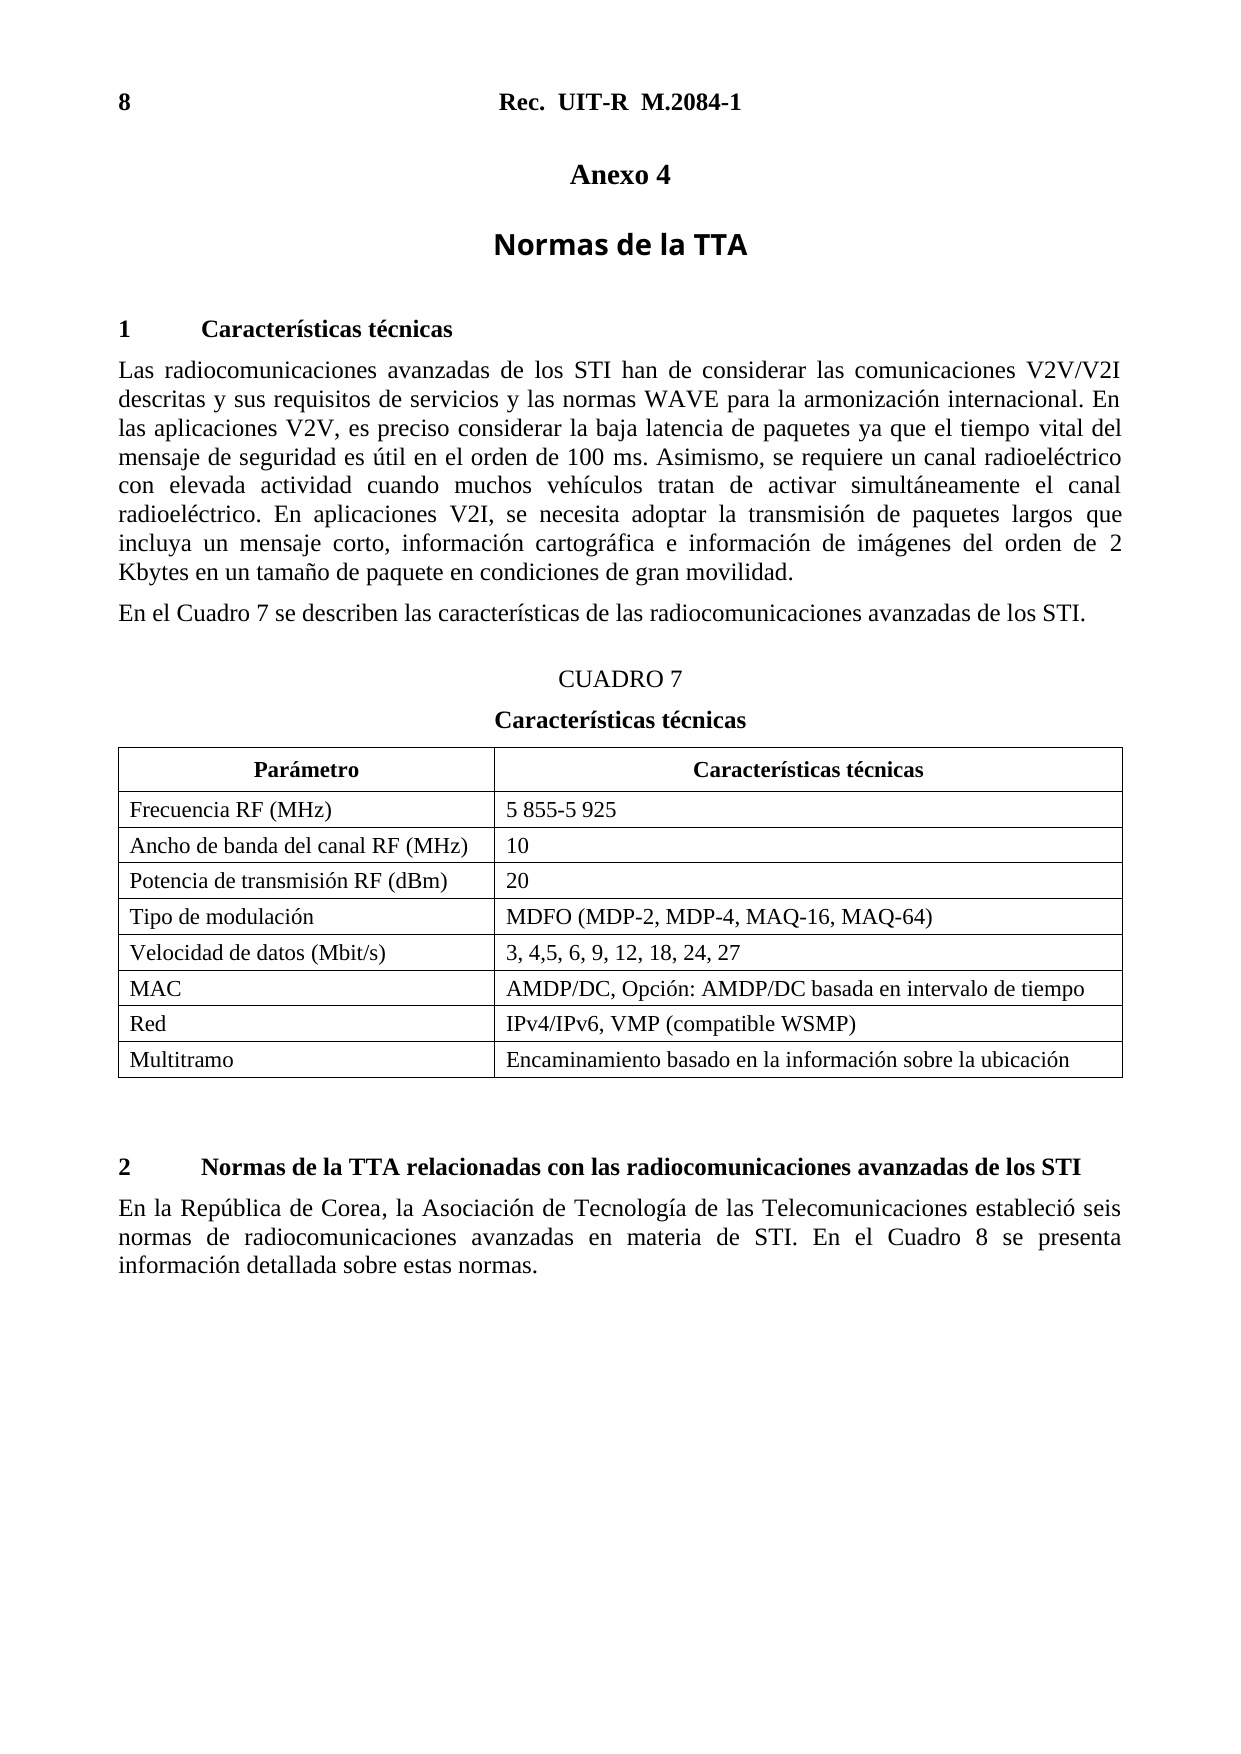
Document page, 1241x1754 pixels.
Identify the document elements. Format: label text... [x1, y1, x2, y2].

table_cell Potencia de transmisión RF (dBm) [119, 863, 494, 898]
subtitle 2 Normas de la TTA relacionadas con las radiocomunicaciones avanzadas de los STI [118, 1152, 1122, 1181]
table_cell 3, 4,5, 6, 9, 12, 18, 24, 27 [495, 935, 1122, 969]
subtitle 1 Características técnicas [118, 314, 1122, 343]
table_cell Frecuencia RF (MHz) [119, 792, 494, 827]
table_cell AMDP/DC, Opción: AMDP/DC basada en intervalo de tiempo [495, 971, 1122, 1005]
table_cell Encaminamiento basado en la información sobre la ubicación [495, 1042, 1122, 1077]
text En la República de Corea, la Asociación de Tecnología de las Telecomunicaciones estableció seis normas de radiocomunicaciones avanzadas en materia de STI. En el Cuadro 8 se presenta información detallada sobre estas normas. [118, 1193, 1122, 1279]
table_cell Tipo de modulación [119, 899, 494, 934]
table_header Características técnicas [495, 748, 1122, 791]
title Características técnicas [118, 706, 1122, 734]
text CUADRO 7 [118, 664, 1122, 693]
table_cell IPv4/IPv6, VMP (compatible WSMP) [495, 1006, 1122, 1041]
table_cell Multitramo [119, 1042, 494, 1077]
table_cell MDFO (MDP-2, MDP-4, MAQ-16, MAQ-64) [495, 899, 1122, 934]
table_cell Velocidad de datos (Mbit/s) [119, 935, 494, 969]
table_cell 20 [495, 863, 1122, 898]
table_cell 10 [495, 828, 1122, 862]
title Anexo 4 Normas de la TTA [118, 157, 1122, 264]
table_header Parámetro [119, 748, 494, 791]
table_cell Ancho de banda del canal RF (MHz) [119, 828, 494, 862]
table_cell 5 855-5 925 [495, 792, 1122, 827]
table_cell MAC [119, 971, 494, 1005]
text En el Cuadro 7 se describen las características de las radiocomunicaciones avanzadas de los STI. [118, 598, 1122, 627]
table_cell Red [119, 1006, 494, 1041]
text Las radiocomunicaciones avanzadas de los STI han de considerar las comunicaciones V2V/V2I descritas y sus requisitos de servicios y las normas WAVE para la armonización internacional. En las aplicaciones V2V, es preciso considerar la baja latencia de paquetes ya que el tiempo vital del mensaje de seguridad es útil en el orden de 100 ms. Asimismo, se requiere un canal radioeléctrico con elevada actividad cuando muchos vehículos tratan de activar simultáneamente el canal radioeléctrico. En aplicaciones V2I, se necesita adoptar la transmisión de paquetes largos que incluya un mensaje corto, información cartográfica e información de imágenes del orden de 2 Kbytes en un tamaño de paquete en condiciones de gran movilidad. [118, 356, 1122, 586]
